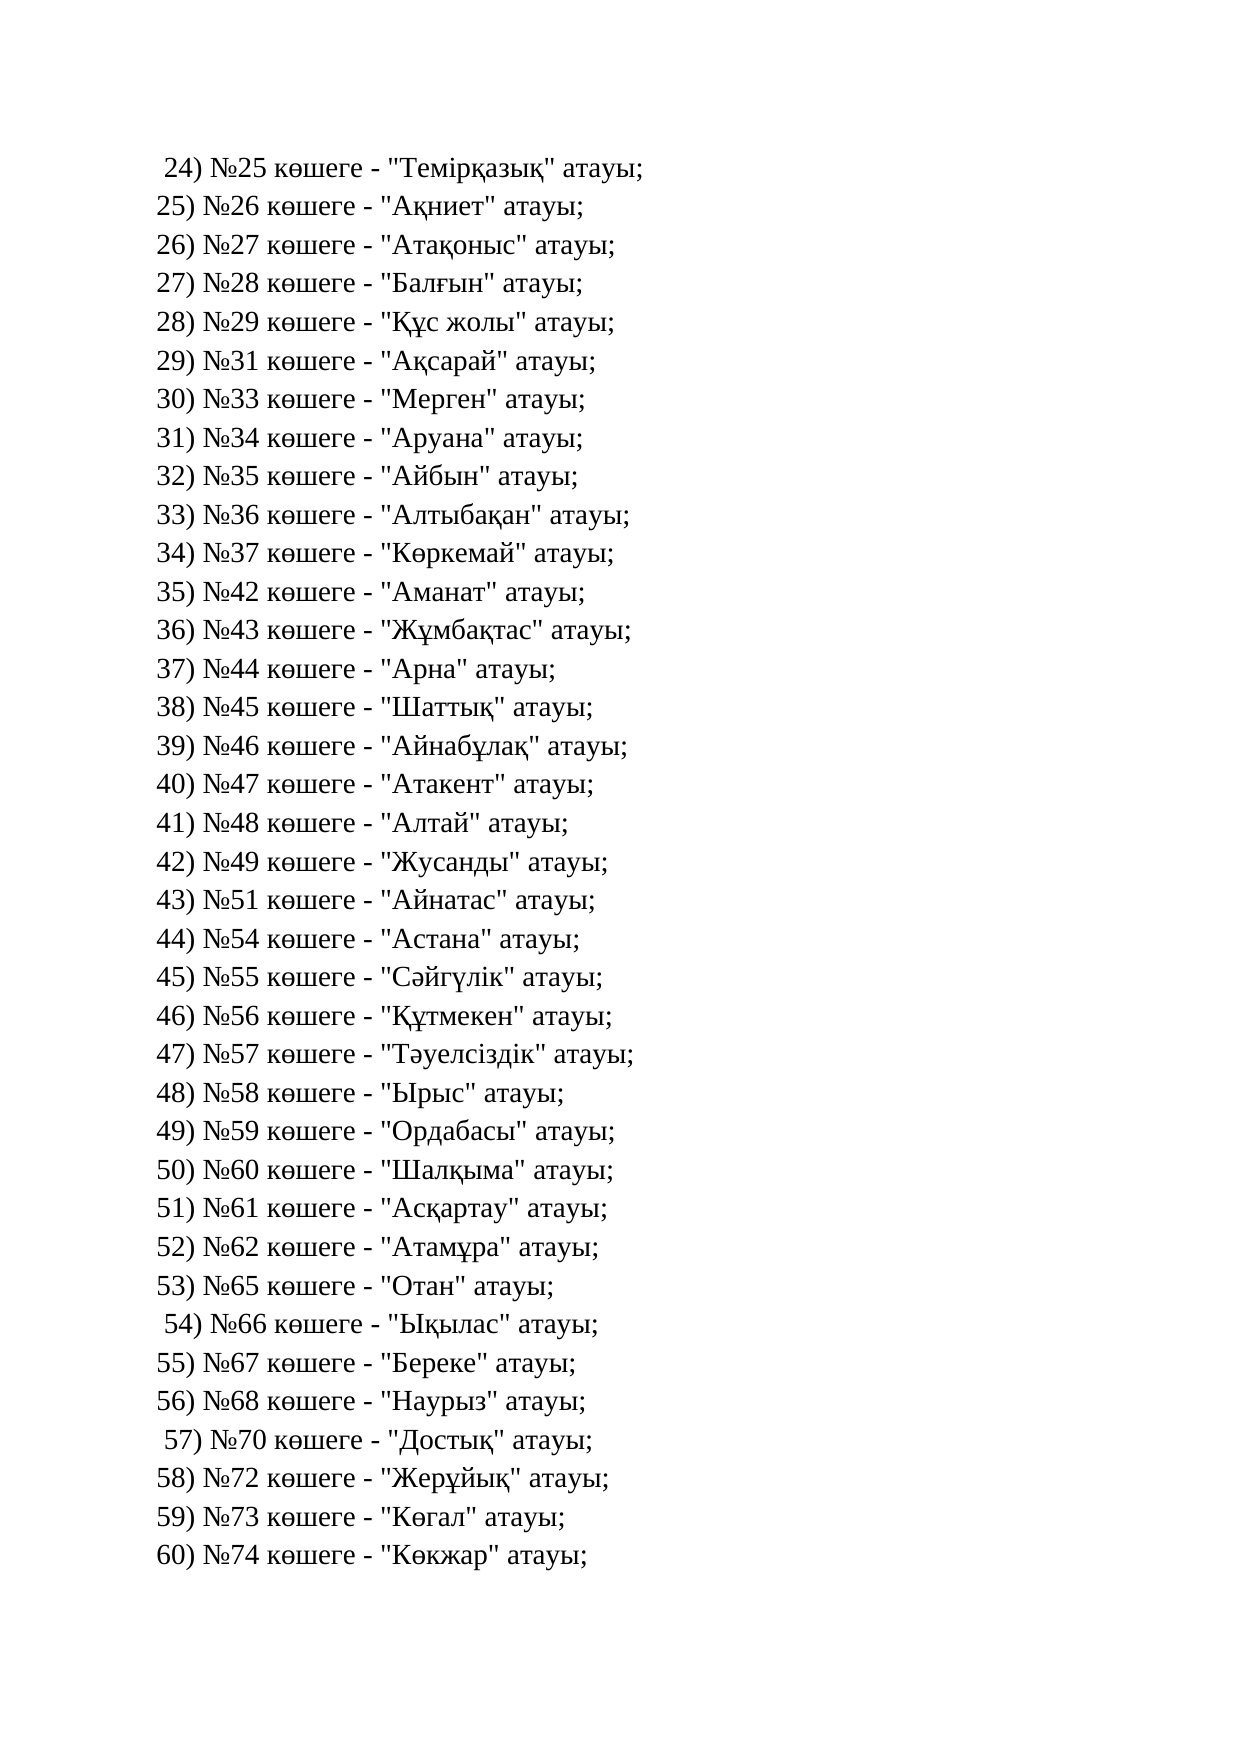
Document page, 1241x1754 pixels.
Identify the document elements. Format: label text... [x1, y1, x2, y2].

text 32) №35 көшеге - "Айбын" атауы; [112, 458, 1128, 492]
text 46) №56 көшеге - "Құтмекен" атауы; [112, 998, 1128, 1031]
text 52) №62 көшеге - "Атамұра" атауы; [112, 1229, 1128, 1263]
text 24) №25 көшеге - "Темірқазық" атауы; [112, 150, 1128, 183]
text 60) №74 көшеге - "Көкжар" атауы; [112, 1537, 1128, 1571]
text 36) №43 көшеге - "Жұмбақтас" атауы; [112, 612, 1128, 646]
text 26) №27 көшеге - "Атақоныс" атауы; [112, 227, 1128, 261]
text 59) №73 көшеге - "Көгал" атауы; [112, 1499, 1128, 1532]
text 45) №55 көшеге - "Сәйгүлік" атауы; [112, 959, 1128, 993]
text 43) №51 көшеге - "Айнатас" атауы; [112, 882, 1128, 916]
text 25) №26 көшеге - "Ақниет" атауы; [112, 188, 1128, 222]
text 28) №29 көшеге - "Құс жолы" атауы; [112, 304, 1128, 338]
text 44) №54 көшеге - "Астана" атауы; [112, 921, 1128, 954]
text 54) №66 көшеге - "Ықылас" атауы; [112, 1306, 1128, 1340]
text 40) №47 көшеге - "Атакент" атауы; [112, 767, 1128, 800]
text 37) №44 көшеге - "Арна" атауы; [112, 651, 1128, 684]
text 50) №60 көшеге - "Шалқыма" атауы; [112, 1152, 1128, 1186]
text 31) №34 көшеге - "Аруана" атауы; [112, 420, 1128, 453]
text 33) №36 көшеге - "Алтыбақан" атауы; [112, 497, 1128, 530]
text 42) №49 көшеге - "Жусанды" атауы; [112, 844, 1128, 877]
text 47) №57 көшеге - "Тәуелсіздік" атауы; [112, 1036, 1128, 1070]
text 48) №58 көшеге - "Ырыс" атауы; [112, 1075, 1128, 1108]
text 56) №68 көшеге - "Наурыз" атауы; [112, 1383, 1128, 1417]
text 30) №33 көшеге - "Мерген" атауы; [112, 381, 1128, 415]
text 49) №59 көшеге - "Ордабасы" атауы; [112, 1113, 1128, 1147]
text 57) №70 көшеге - "Достық" атауы; [112, 1422, 1128, 1455]
text 39) №46 көшеге - "Айнабұлақ" атауы; [112, 728, 1128, 762]
text 34) №37 көшеге - "Көркемай" атауы; [112, 535, 1128, 569]
text 55) №67 көшеге - "Береке" атауы; [112, 1345, 1128, 1378]
text 35) №42 көшеге - "Аманат" атауы; [112, 574, 1128, 607]
text 27) №28 көшеге - "Балғын" атауы; [112, 266, 1128, 299]
text 58) №72 көшеге - "Жерұйық" атауы; [112, 1460, 1128, 1494]
text 41) №48 көшеге - "Алтай" атауы; [112, 805, 1128, 839]
text 53) №65 көшеге - "Отан" атауы; [112, 1268, 1128, 1301]
text 51) №61 көшеге - "Асқартау" атауы; [112, 1191, 1128, 1224]
text 29) №31 көшеге - "Ақсарай" атауы; [112, 343, 1128, 376]
text 38) №45 көшеге - "Шаттық" атауы; [112, 689, 1128, 723]
